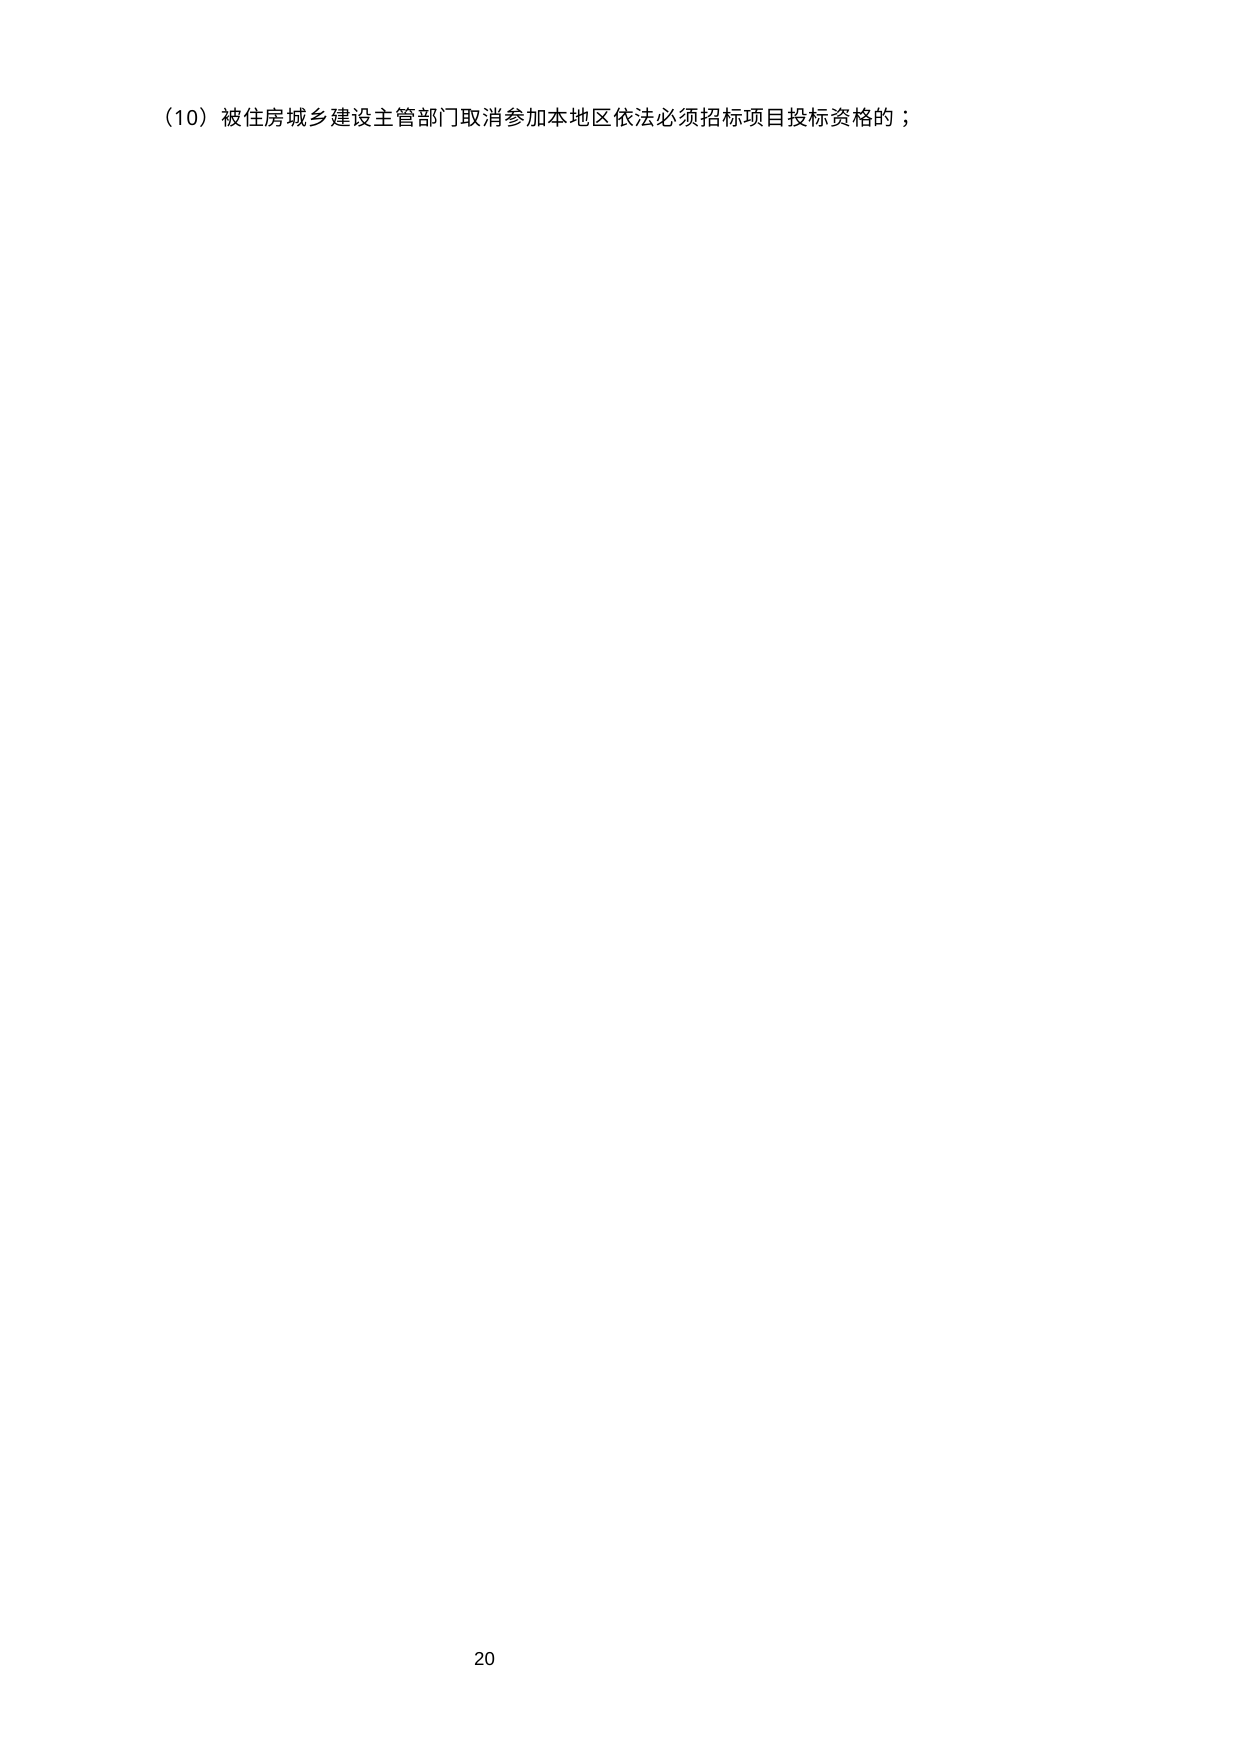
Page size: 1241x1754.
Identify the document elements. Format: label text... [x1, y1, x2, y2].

text （10）被住房城乡建设主管部门取消参加本地区依法必须招标项目投标资格的； [152, 104, 1141, 131]
